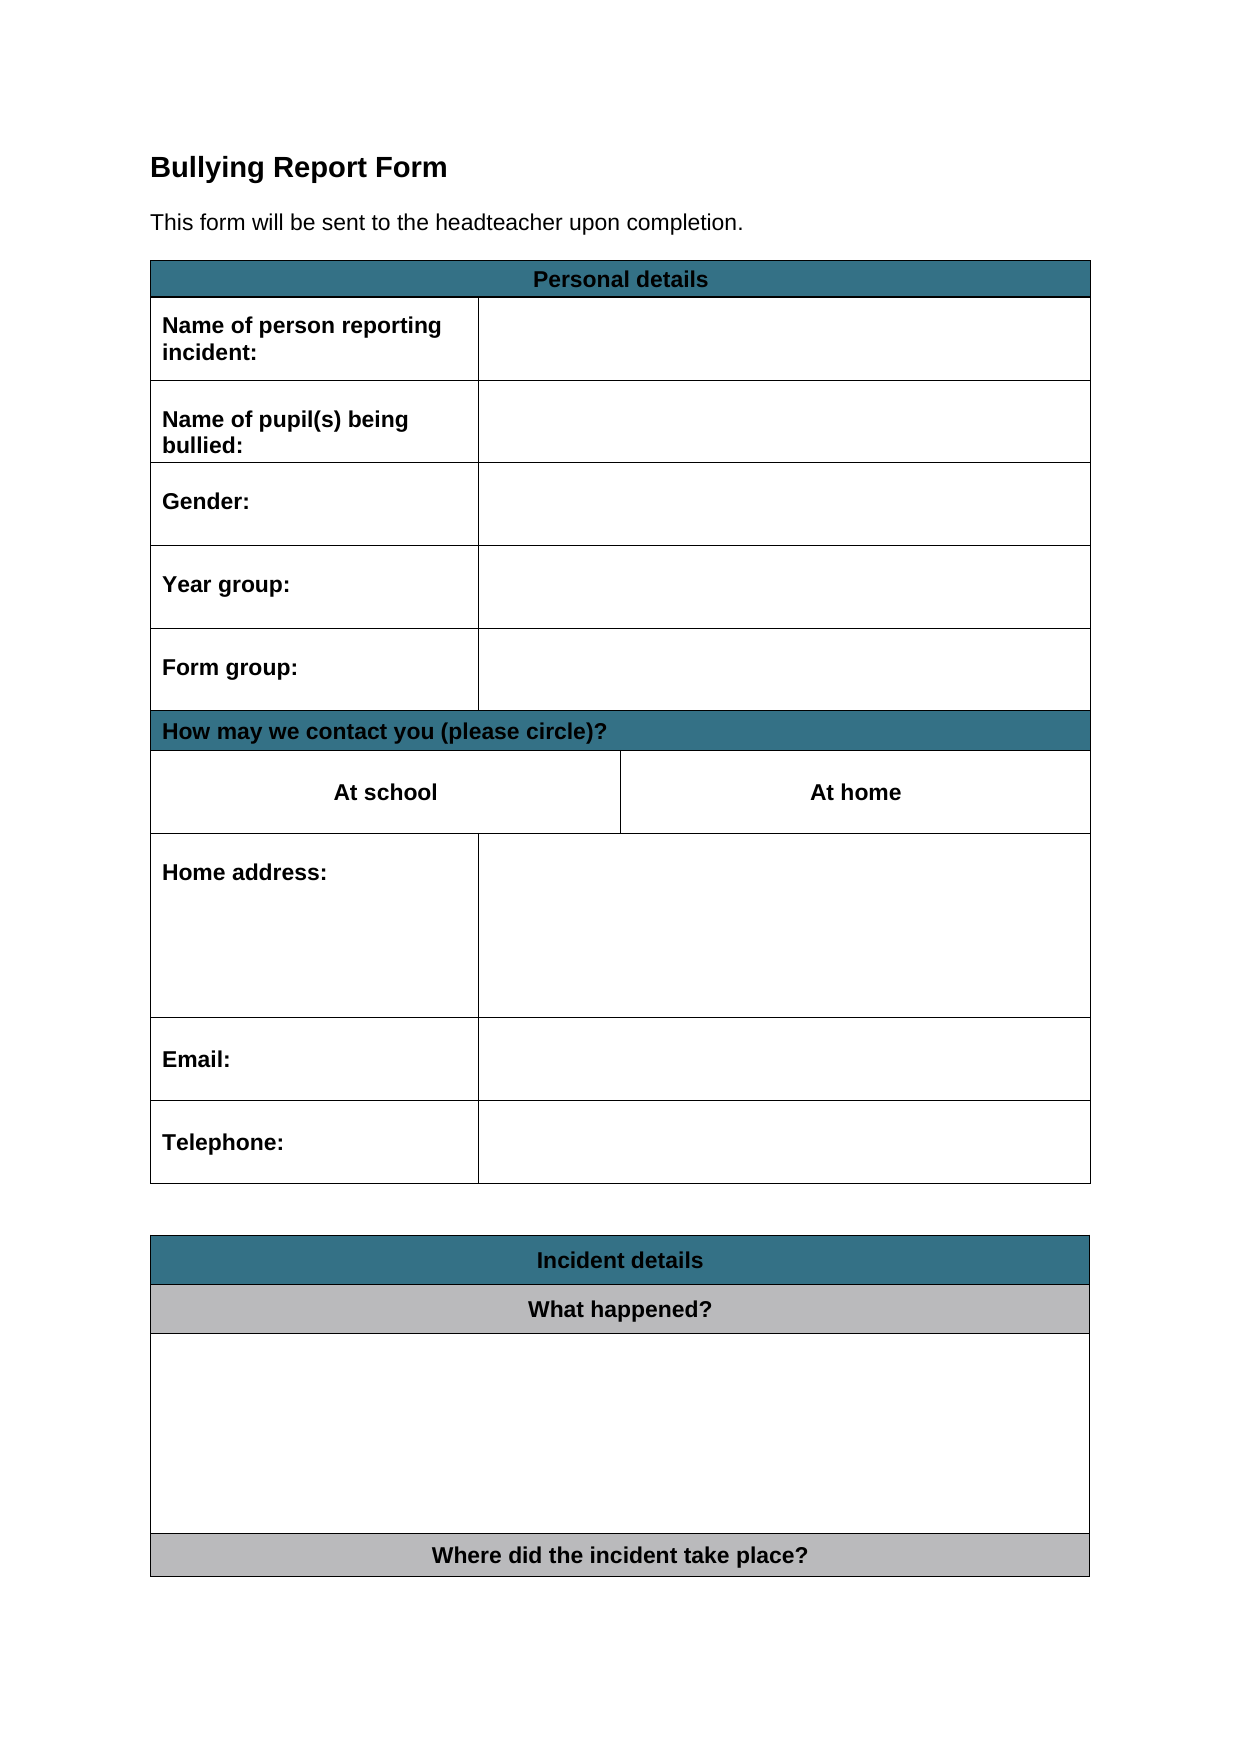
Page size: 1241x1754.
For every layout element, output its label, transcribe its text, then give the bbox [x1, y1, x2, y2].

table_header Personal details [151, 261, 1090, 296]
table_cell [479, 381, 1090, 462]
table_cell Name of person reporting incident: [151, 298, 478, 379]
table_cell Email: [151, 1018, 478, 1100]
table_cell Form group: [151, 629, 478, 710]
table_cell [479, 298, 1090, 379]
table_cell Home address: [151, 834, 478, 1017]
table_cell At school [151, 751, 620, 833]
table_cell [151, 1334, 1089, 1533]
text This form will be sent to the headteacher upon completion. [150, 209, 1090, 236]
table_cell Name of pupil(s) being bullied: [151, 381, 478, 462]
table_cell [479, 463, 1090, 545]
table_header Incident details [151, 1236, 1089, 1284]
table_cell Where did the incident take place? [151, 1534, 1089, 1576]
table_cell Telephone: [151, 1101, 478, 1182]
table_cell Year group: [151, 546, 478, 628]
table_cell What happened? [151, 1285, 1089, 1333]
table_cell Gender: [151, 463, 478, 545]
table_cell [479, 1101, 1090, 1182]
table_cell At home [621, 751, 1090, 833]
table_cell [479, 546, 1090, 628]
table_cell How may we contact you (please circle)? [151, 711, 1090, 750]
table_cell [479, 629, 1090, 710]
subtitle Bullying Report Form [150, 150, 1090, 183]
table_cell [479, 834, 1090, 1017]
table_cell [479, 1018, 1090, 1100]
